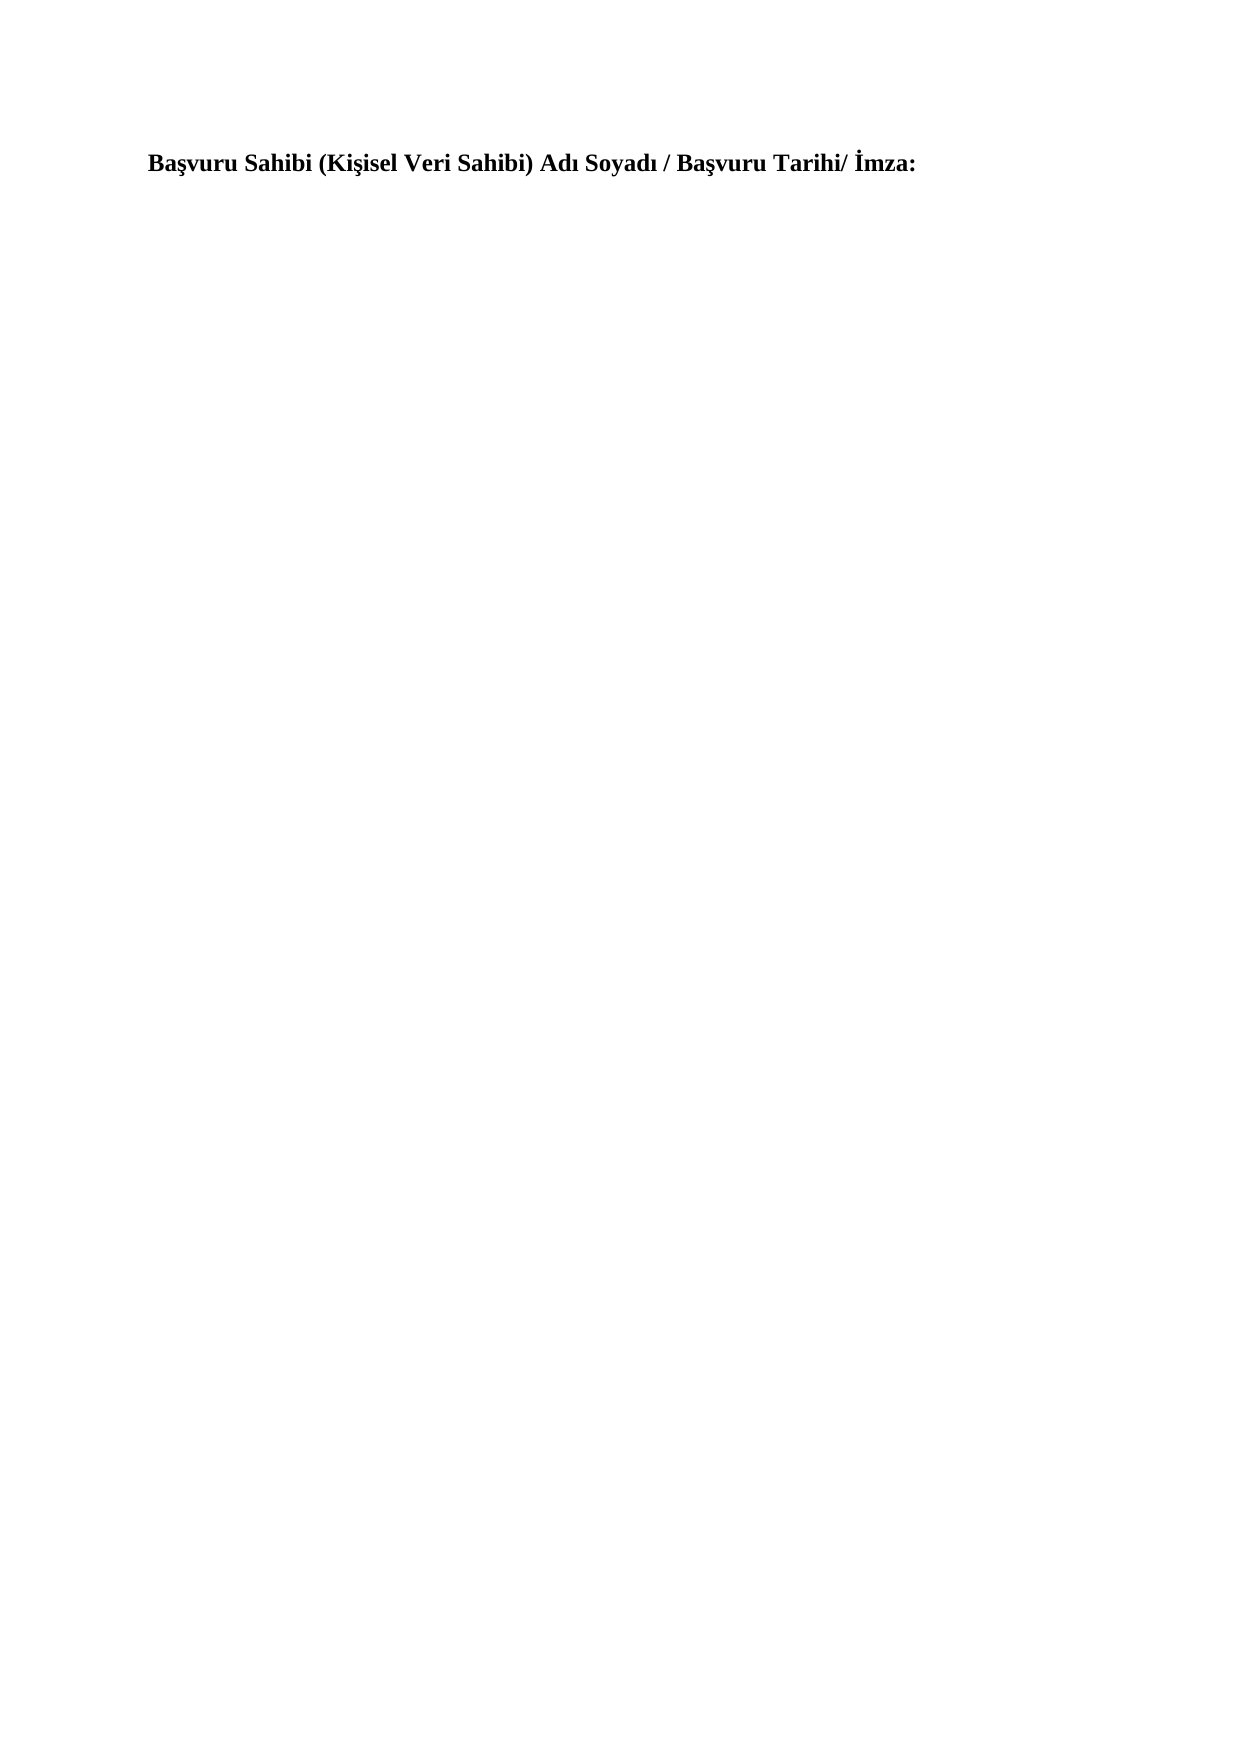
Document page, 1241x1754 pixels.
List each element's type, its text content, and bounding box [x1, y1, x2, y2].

text Başvuru Sahibi (Kişisel Veri Sahibi) Adı Soyadı / Başvuru Tarihi/ İmza: [148, 148, 1093, 176]
